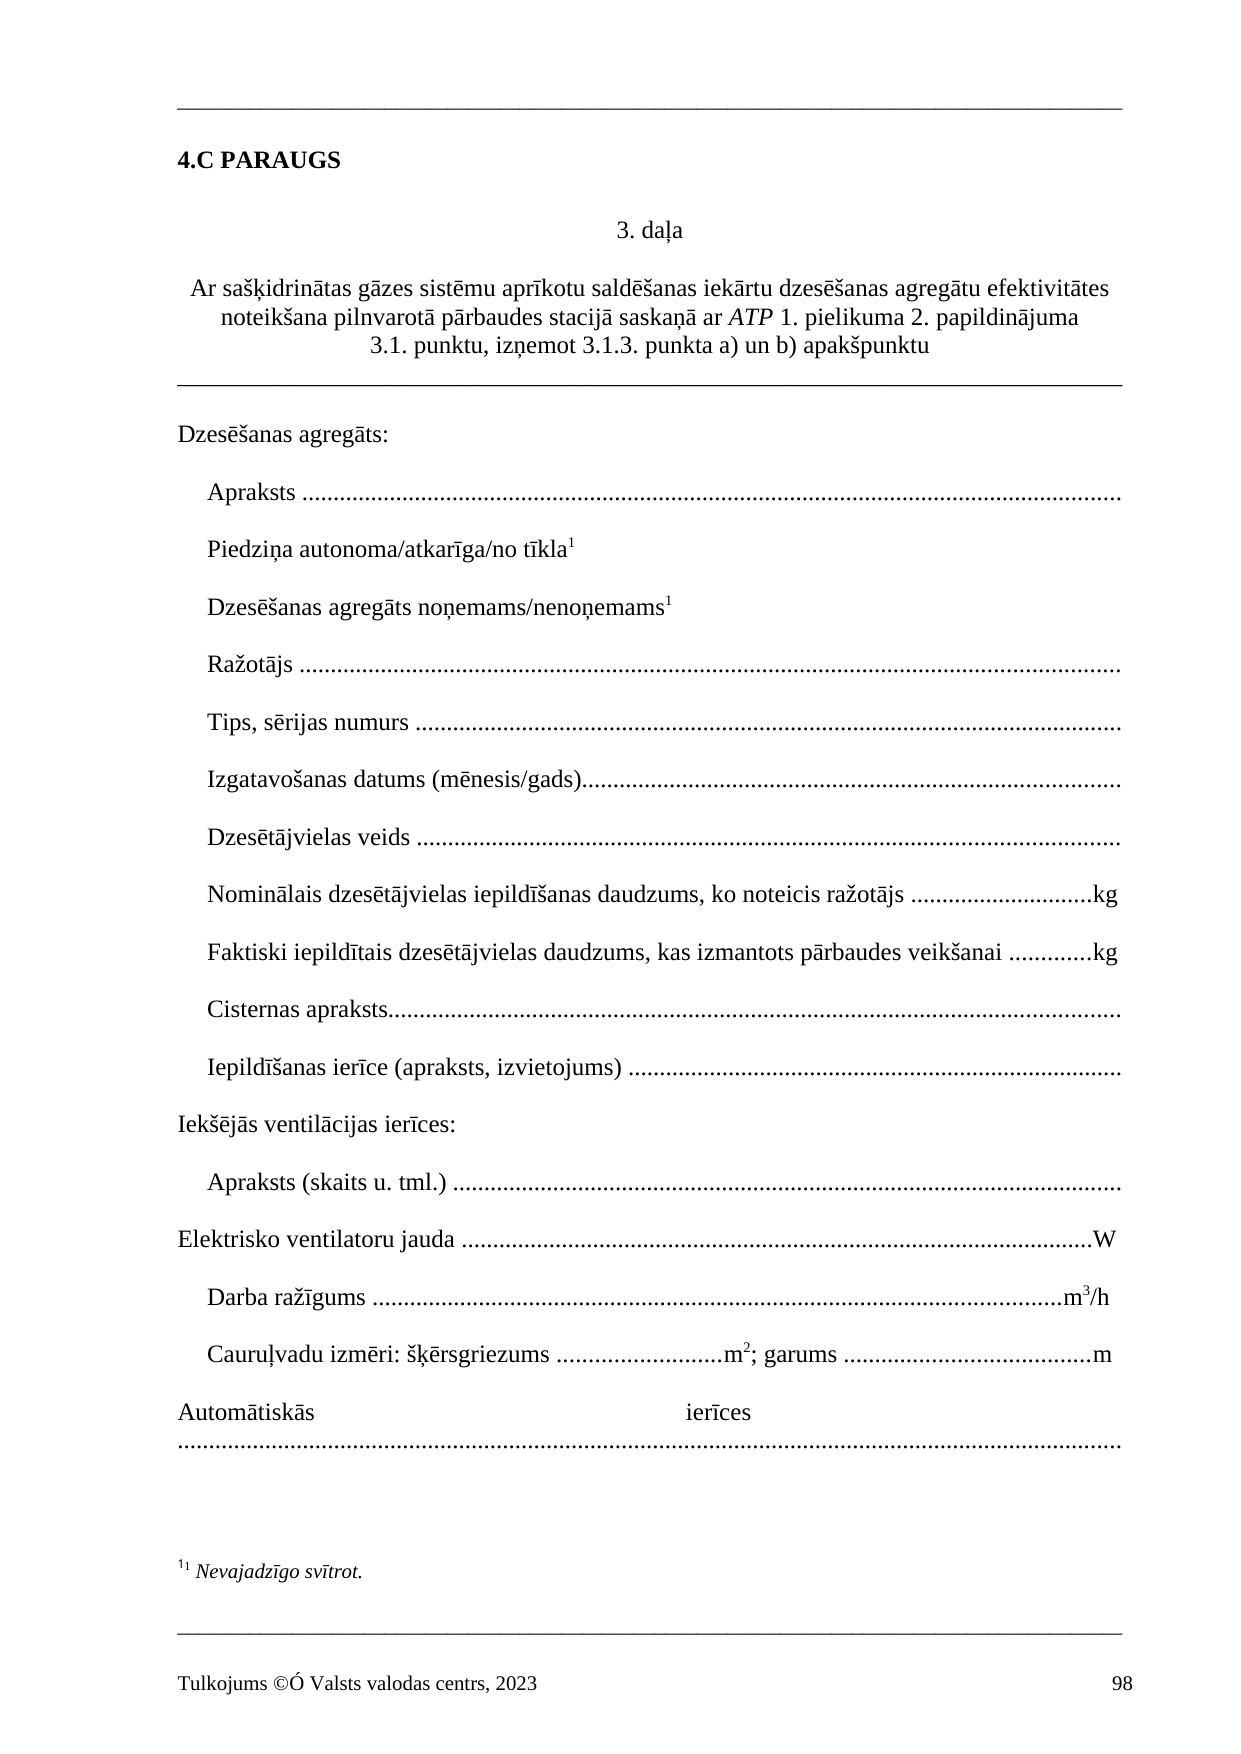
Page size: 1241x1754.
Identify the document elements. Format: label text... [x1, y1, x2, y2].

text Tips, sērijas numurs [207, 707, 1122, 736]
text Dzesēšanas agregāts noņemams/nenoņemams1 [207, 592, 1122, 621]
text Dzesēšanas agregāts: [177, 419, 1122, 448]
text Apraksts (skaits u. tml.) [207, 1167, 1122, 1196]
text Ražotājs [207, 649, 1122, 678]
text Darba ražīgums m3/h [207, 1282, 1122, 1311]
text Faktiski iepildītais dzesētājvielas daudzums, kas izmantots pārbaudes veikšanai kg [207, 937, 1122, 966]
text Cisternas apraksts [207, 994, 1122, 1023]
text Ar sašķidrinātas gāzes sistēmu aprīkotu saldēšanas iekārtu dzesēšanas agregātu efektivitātes noteikšana pilnvarotā pārbaudes stacijā saskaņā ar ATP 1. pielikuma 2. papildinājuma 3.1. punktu, izņemot 3.1.3. punkta a) un b) apakšpunktu [177, 273, 1122, 359]
text Piedziņa autonoma/atkarīga/no tīkla1 [207, 534, 1122, 563]
text Izgatavošanas datums (mēnesis/gads) [207, 764, 1122, 793]
text Apraksts [207, 477, 1122, 506]
text Cauruļvadu izmēri: šķērsgriezums m2; garums m [207, 1339, 1122, 1368]
text Dzesētājvielas veids [207, 822, 1122, 851]
text Nominālais dzesētājvielas iepildīšanas daudzums, ko noteicis ražotājs kg [207, 879, 1122, 908]
text Elektrisko ventilatoru jauda W [177, 1224, 1122, 1253]
subtitle 4.C PARAUGS [177, 146, 1122, 174]
text 3. daļa [177, 216, 1122, 244]
text Iepildīšanas ierīce (apraksts, izvietojums) [207, 1052, 1122, 1081]
text Iekšējās ventilācijas ierīces: [177, 1109, 1122, 1138]
text Automātiskās ierīces [177, 1397, 1122, 1454]
